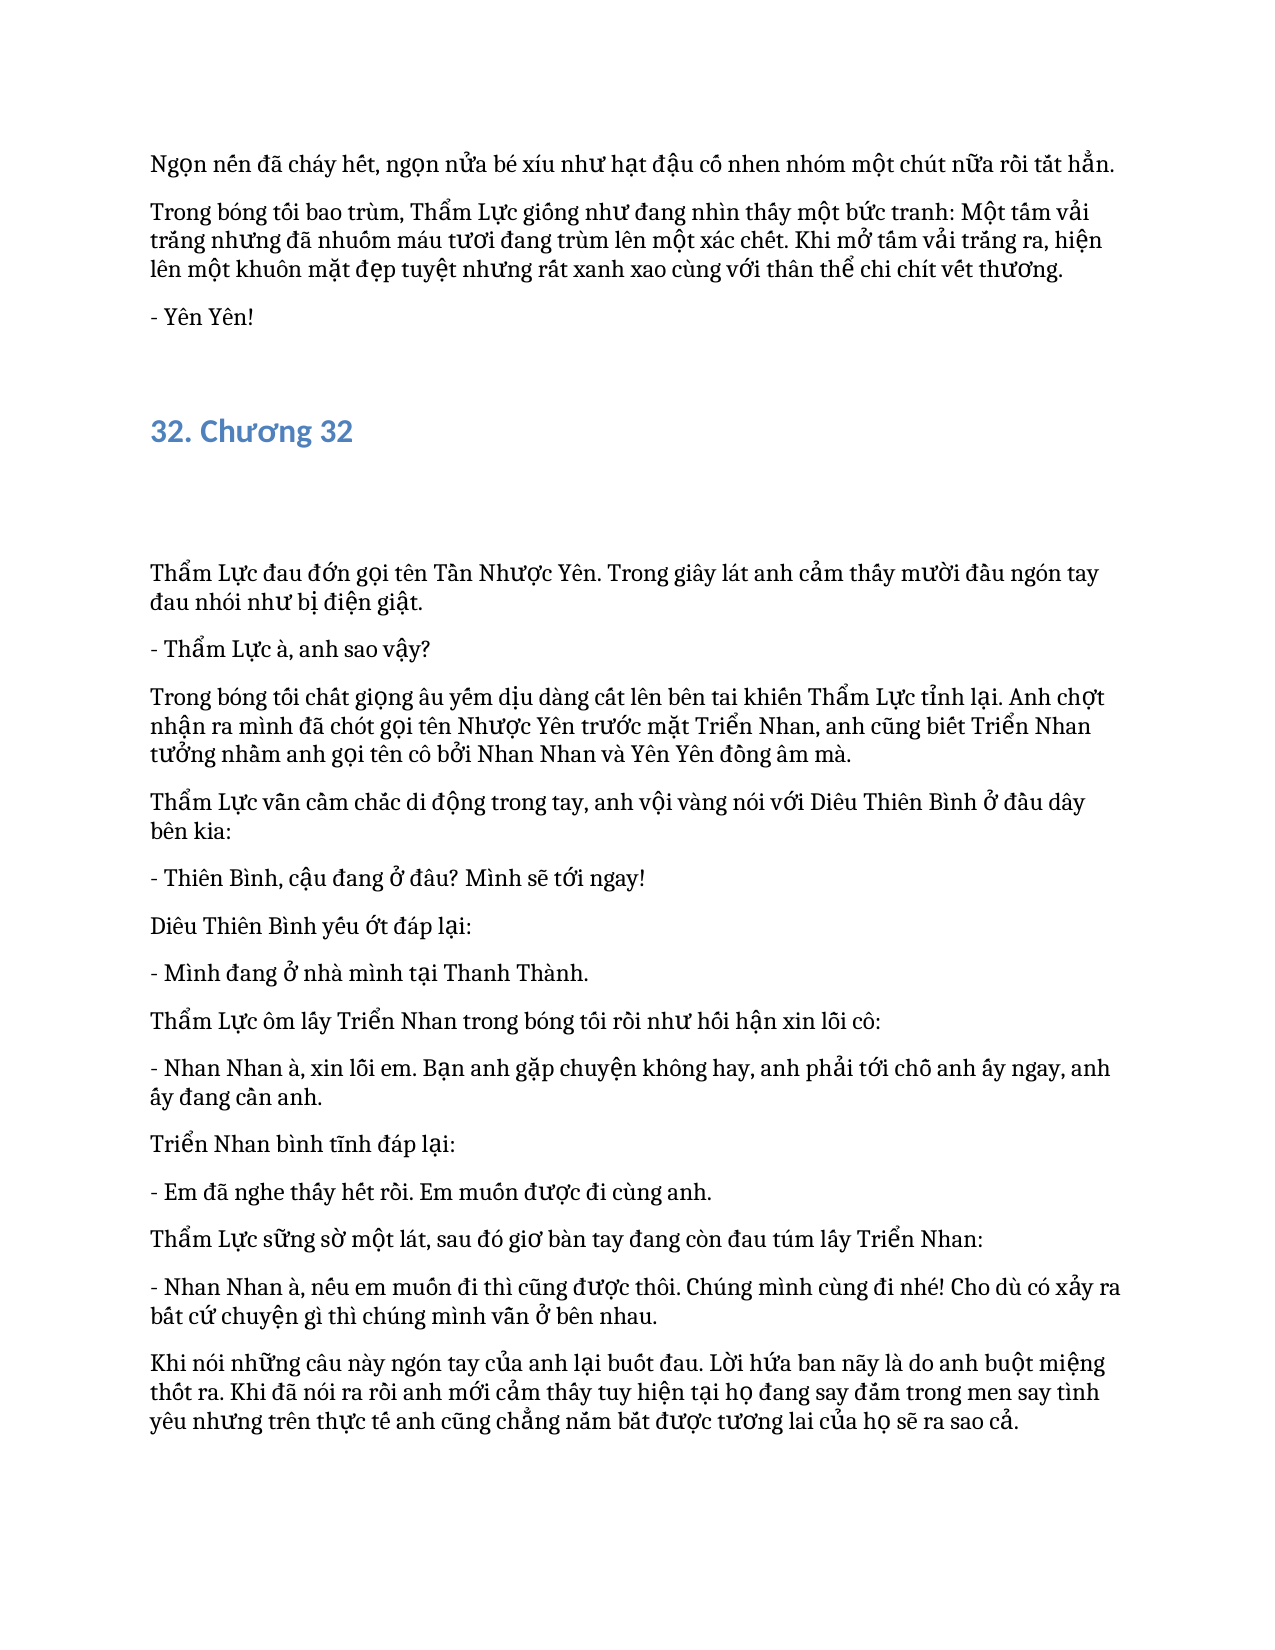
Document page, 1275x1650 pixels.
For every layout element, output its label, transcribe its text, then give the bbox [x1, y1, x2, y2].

subtitle 32. Chương 32 [150, 409, 1125, 450]
text - Nhan Nhan à, xin lỗi em. Bạn anh gặp chuyện không hay, anh phải tới chỗ anh ấy ngay, anh ấy đang cần anh. [150, 1054, 1125, 1112]
text - Nhan Nhan à, nếu em muốn đi thì cũng được thôi. Chúng mình cùng đi nhé! Cho dù có xảy ra bất cứ chuyện gì thì chúng mình vẫn ở bên nhau. [150, 1273, 1125, 1330]
text Ngọn nến đã cháy hết, ngọn nửa bé xíu như hạt đậu cố nhen nhóm một chút nữa rồi tắt hẳn. [150, 150, 1125, 179]
text - Em đã nghe thấy hết rồi. Em muốn được đi cùng anh. [150, 1178, 1125, 1207]
text - Thiên Bình, cậu đang ở đâu? Mình sẽ tới ngay! [150, 864, 1125, 893]
text - Yên Yên! [150, 302, 1125, 389]
text Trong bóng tối bao trùm, Thẩm Lực giống như đang nhìn thấy một bức tranh: Một tấm vải trắng nhưng đã nhuốm máu tươi đang trùm lên một xác chết. Khi mở tấm vải trắng ra, hiện lên một khuôn mặt đẹp tuyệt nhưng rất xanh xao cùng với thân thể chi chít vết thương. [150, 197, 1125, 284]
text Thẩm Lực sững sờ một lát, sau đó giơ bàn tay đang còn đau túm lấy Triển Nhan: [150, 1225, 1125, 1254]
text Thẩm Lực đau đớn gọi tên Tần Nhược Yên. Trong giây lát anh cảm thấy mười đầu ngón tay đau nhói như bị điện giật. [150, 559, 1125, 617]
text Diêu Thiên Bình yếu ớt đáp lại: [150, 912, 1125, 940]
text Khi nói những câu này ngón tay của anh lại buốt đau. Lời hứa ban nãy là do anh buột miệng thốt ra. Khi đã nói ra rồi anh mới cảm thấy tuy hiện tại họ đang say đắm trong men say tình yêu nhưng trên thực tế anh cũng chẳng nắm bắt được tương lai của họ sẽ ra sao cả. [150, 1349, 1125, 1435]
text - Thẩm Lực à, anh sao vậy? [150, 635, 1125, 664]
text - Mình đang ở nhà mình tại Thanh Thành. [150, 959, 1125, 988]
text Thẩm Lực vẫn cầm chắc di động trong tay, anh vội vàng nói với Diêu Thiên Bình ở đầu dây bên kia: [150, 788, 1125, 845]
text Thẩm Lực ôm lấy Triển Nhan trong bóng tối rồi như hối hận xin lỗi cô: [150, 1007, 1125, 1035]
text Triển Nhan bình tĩnh đáp lại: [150, 1130, 1125, 1159]
text Trong bóng tối chất giọng âu yếm dịu dàng cất lên bên tai khiến Thẩm Lực tỉnh lại. Anh chợt nhận ra mình đã chót gọi tên Nhược Yên trước mặt Triển Nhan, anh cũng biết Triển Nhan tưởng nhầm anh gọi tên cô bởi Nhan Nhan và Yên Yên đồng âm mà. [150, 683, 1125, 769]
